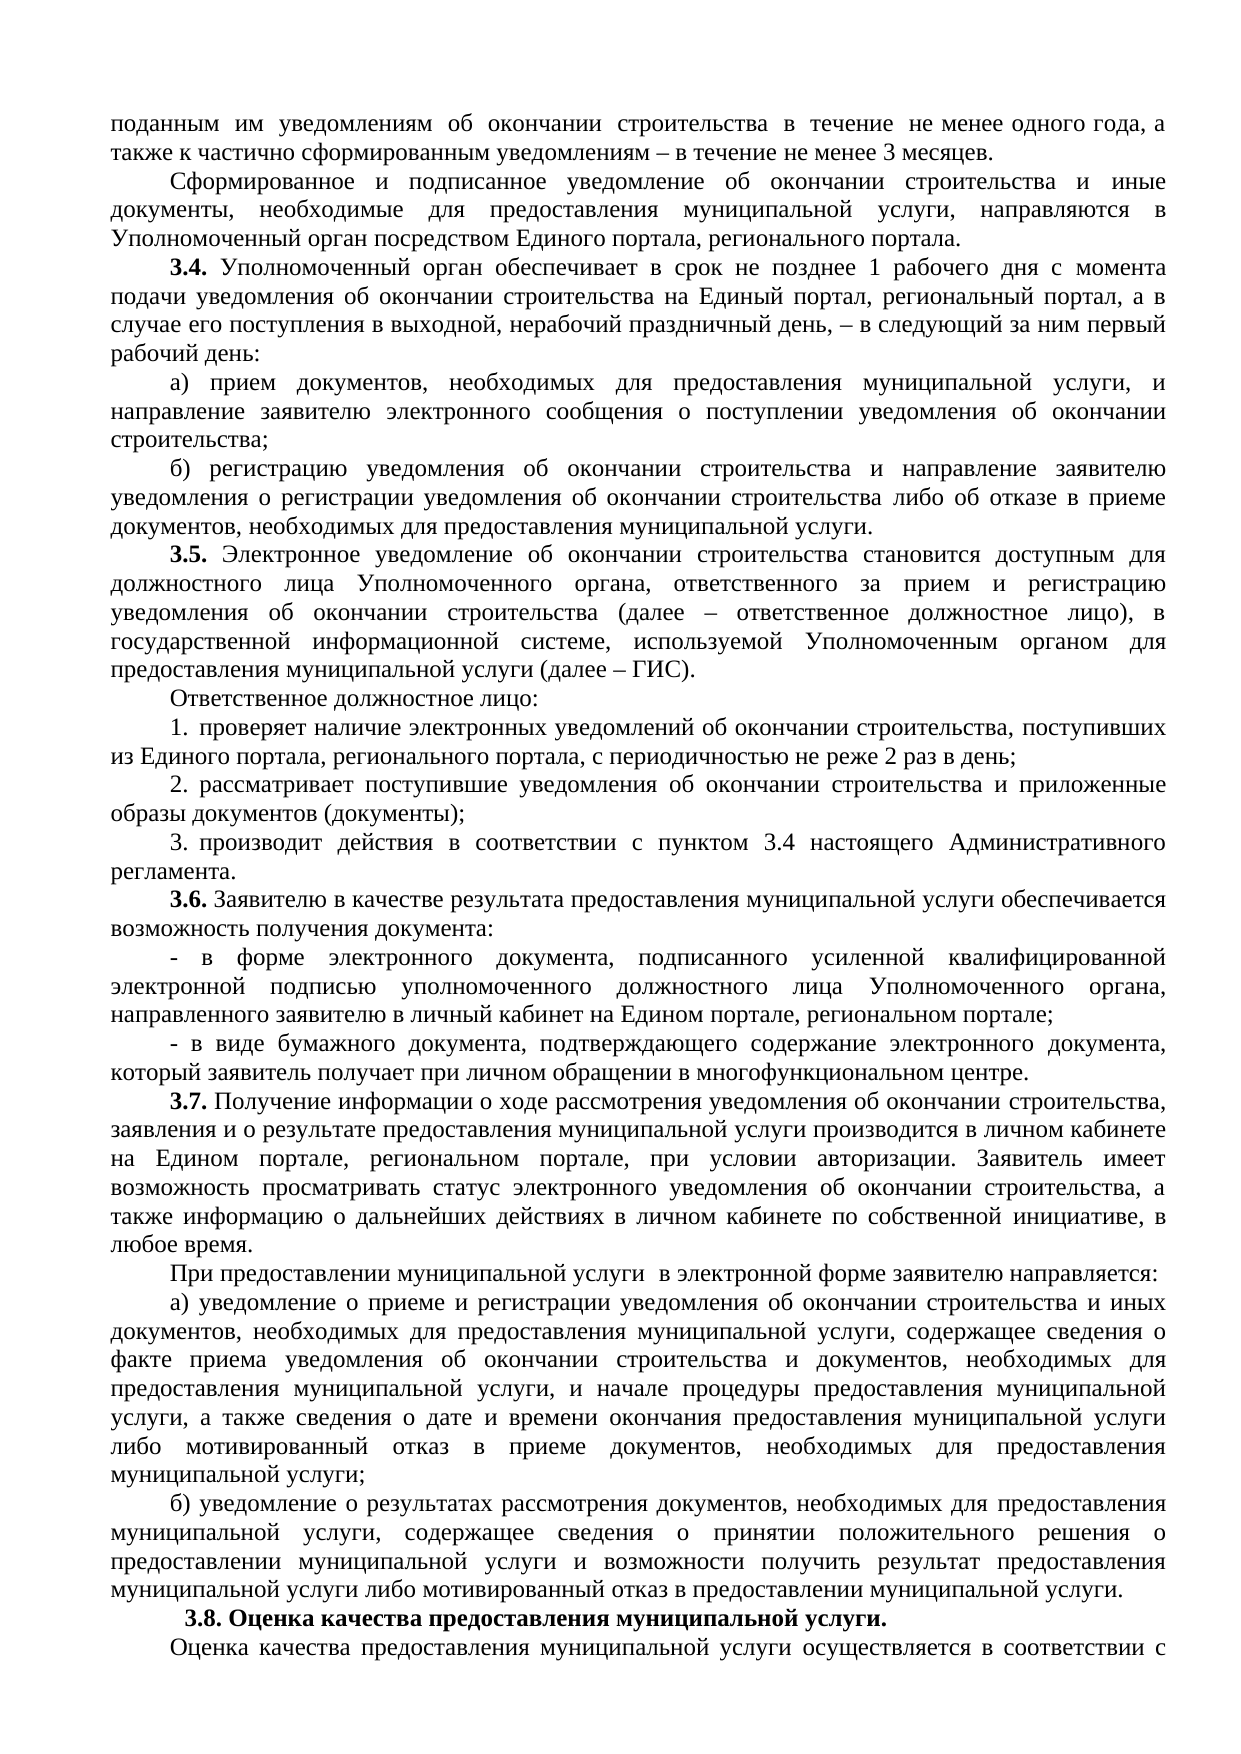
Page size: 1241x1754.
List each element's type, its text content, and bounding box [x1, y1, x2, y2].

text - в форме электронного документа, подписанного усиленной квалифицированной электронной подписью уполномоченного должностного лица Уполномоченного органа, направленного заявителю в личный кабинет на Едином портале, региональном портале; [110, 942, 1166, 1028]
text б) регистрацию уведомления об окончании строительства и направление заявителю уведомления о регистрации уведомления об окончании строительства либо об отказе в приеме документов, необходимых для предоставления муниципальной услуги. [110, 453, 1166, 539]
text - в виде бумажного документа, подтверждающего содержание электронного документа, который заявитель получает при личном обращении в многофункциональном центре. [110, 1028, 1166, 1086]
text При предоставлении муниципальной услуги в электронной форме заявителю направляется: [110, 1258, 1166, 1287]
text Сформированное и подписанное уведомление об окончании строительства и иные документы, необходимые для предоставления муниципальной услуги, направляются в Уполномоченный орган посредством Единого портала, регионального портала. [110, 166, 1166, 252]
text 3.5. Электронное уведомление об окончании строительства становится доступным для должностного лица Уполномоченного органа, ответственного за прием и регистрацию уведомления об окончании строительства (далее – ответственное должностное лицо), в государственной информационной системе, используемой Уполномоченным органом для предоставления муниципальной услуги (далее – ГИС). [110, 539, 1166, 683]
text 3.4. Уполномоченный орган обеспечивает в срок не позднее 1 рабочего дня с момента подачи уведомления об окончании строительства на Единый портал, региональный портал, а в случае его поступления в выходной, нерабочий праздничный день, – в следующий за ним первый рабочий день: [110, 252, 1166, 367]
text а) прием документов, необходимых для предоставления муниципальной услуги, и направление заявителю электронного сообщения о поступлении уведомления об окончании строительства; [110, 367, 1166, 453]
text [110, 1632, 1166, 1661]
list рассматривает поступившие уведомления об окончании строительства и приложенные образы документов (документы); [110, 769, 1166, 827]
text б) уведомление о результатах рассмотрения документов, необходимых для предоставления муниципальной услуги, содержащее сведения о принятии положительного решения о предоставлении муниципальной услуги и возможности получить результат предоставления муниципальной услуги либо мотивированный отказ в предоставлении муниципальной услуги. [110, 1488, 1166, 1603]
list 3.8. Оценка качества предоставления муниципальной услуги. [110, 1603, 1166, 1632]
list производит действия в соответствии с пунктом 3.4 настоящего Административного регламента. [110, 827, 1166, 884]
text 3.6. Заявителю в качестве результата предоставления муниципальной услуги обеспечивается возможность получения документа: [110, 884, 1166, 942]
text а) уведомление о приеме и регистрации уведомления об окончании строительства и иных документов, необходимых для предоставления муниципальной услуги, содержащее сведения о факте приема уведомления об окончании строительства и документов, необходимых для предоставления муниципальной услуги, и начале процедуры предоставления муниципальной услуги, а также сведения о дате и времени окончания предоставления муниципальной услуги либо мотивированный отказ в приеме документов, необходимых для предоставления муниципальной услуги; [110, 1287, 1166, 1488]
list проверяет наличие электронных уведомлений об окончании строительства, поступивших из Единого портала, регионального портала, с периодичностью не реже 2 раз в день; [110, 712, 1166, 769]
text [110, 108, 1166, 166]
text Ответственное должностное лицо: [110, 683, 1166, 712]
text 3.7. Получение информации о ходе рассмотрения уведомления об окончании строительства, заявления и о результате предоставления муниципальной услуги производится в личном кабинете на Едином портале, региональном портале, при условии авторизации. Заявитель имеет возможность просматривать статус электронного уведомления об окончании строительства, а также информацию о дальнейших действиях в личном кабинете по собственной инициативе, в любое время. [110, 1086, 1166, 1258]
